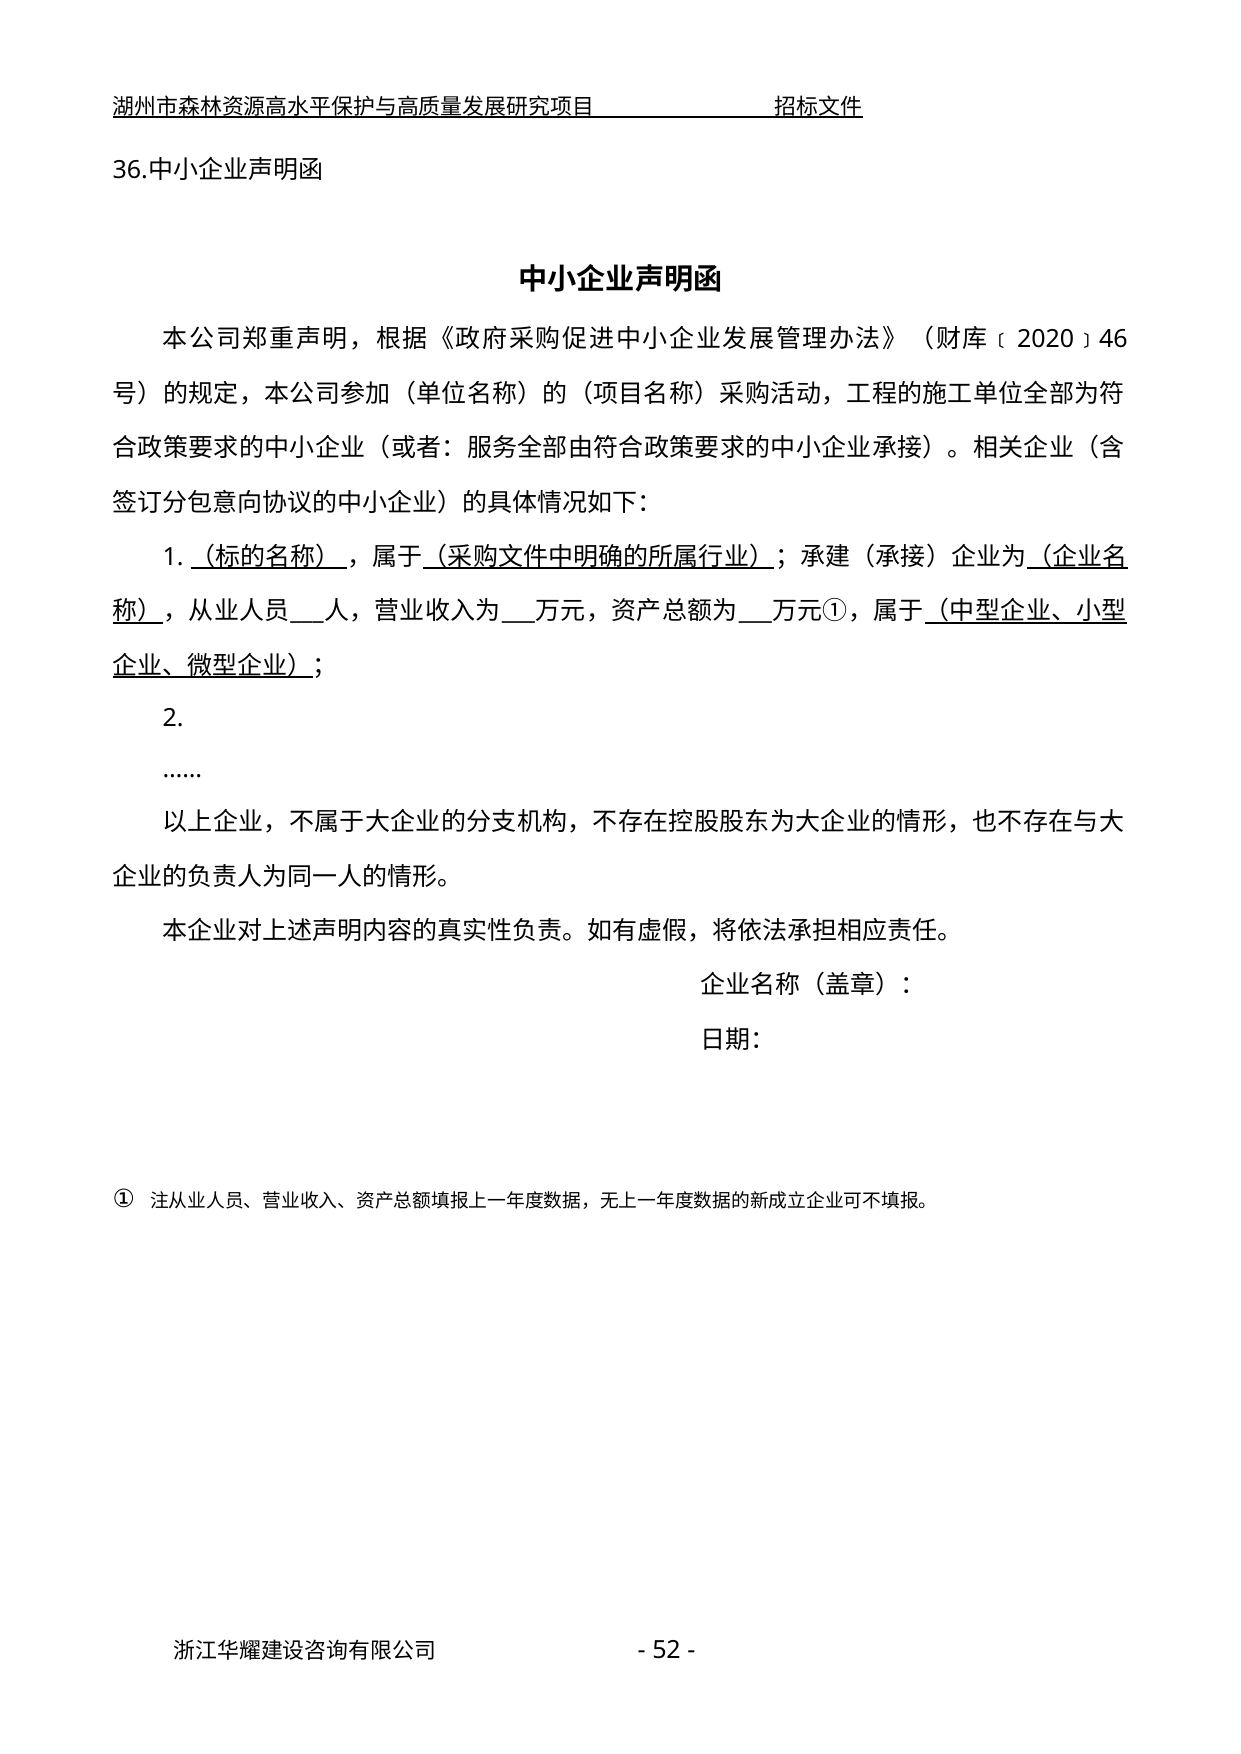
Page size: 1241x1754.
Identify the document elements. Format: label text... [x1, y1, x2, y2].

text …… [112, 751, 1128, 784]
text 企业名称（盖章）： [112, 965, 1128, 1001]
text 2. [112, 699, 1128, 733]
text 日期： [112, 1019, 1128, 1055]
list 注从业人员、营业收入、资产总额填报上一年度数据，无上一年度数据的新成立企业可不填报。 [112, 1181, 1128, 1215]
text 1. （标的名称） ，属于（采购文件中明确的所属行业）；承建（承接）企业为（企业名称），从业人员___人，营业收入为___万元，资产总额为___万元①，属于（中型企业、小型企业、微型企业）； [112, 536, 1128, 681]
text 本企业对上述声明内容的真实性负责。如有虚假，将依法承担相应责任。 [112, 910, 1128, 947]
text 本公司郑重声明，根据《政府采购促进中小企业发展管理办法》（财库﹝2020﹞46 号）的规定，本公司参加（单位名称）的（项目名称）采购活动，工程的施工单位全部为符合政策要求的中小企业（或者：服务全部由符合政策要求的中小企业承接）。相关企业（含签订分包意向协议的中小企业）的具体情况如下： [112, 319, 1128, 518]
text 36.中小企业声明函 [112, 150, 1128, 186]
text 以上企业，不属于大企业的分支机构，不存在控股股东为大企业的情形，也不存在与大企业的负责人为同一人的情形。 [112, 802, 1128, 892]
text 中小企业声明函 [112, 255, 1128, 298]
